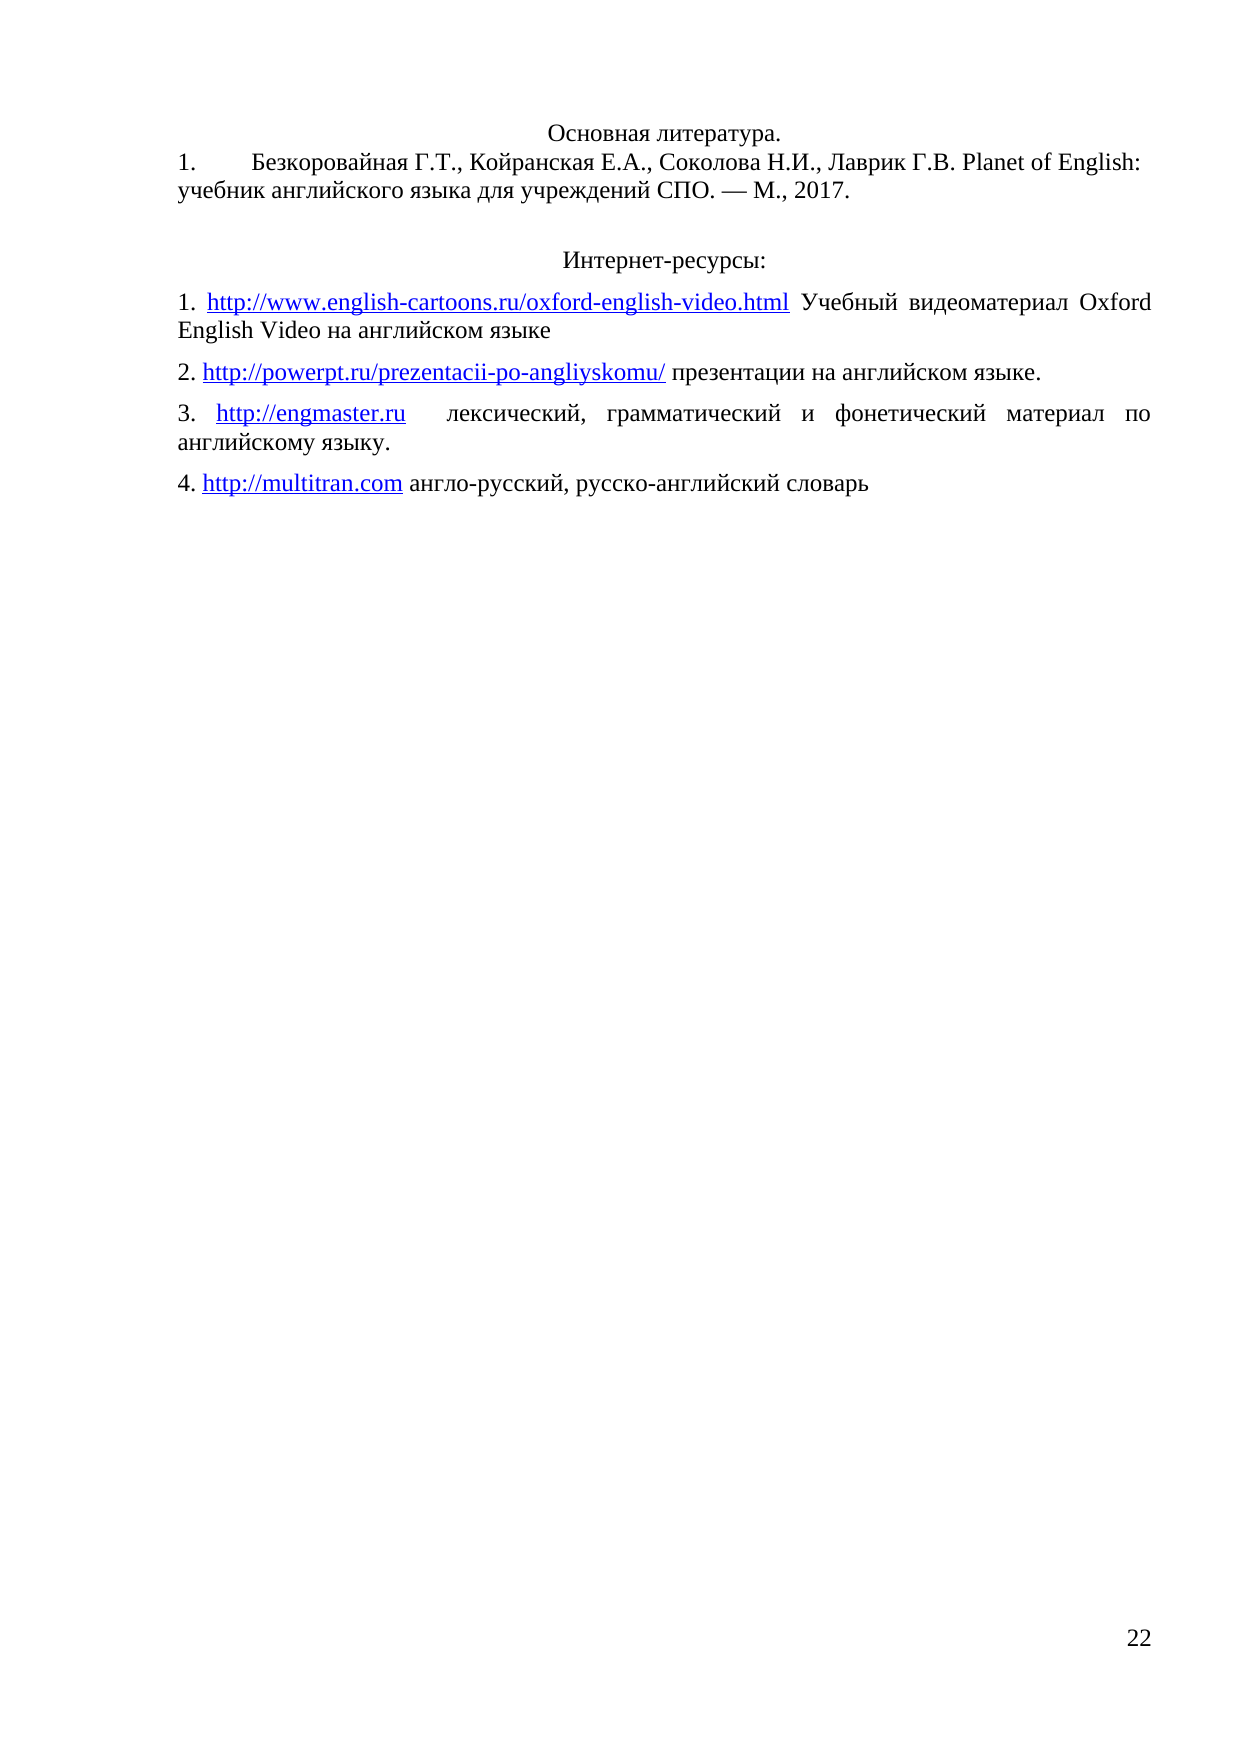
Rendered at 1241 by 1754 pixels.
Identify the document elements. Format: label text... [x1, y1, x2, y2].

text 2. http://powerpt.ru/prezentacii-po-angliyskomu/ презентации на английском языке. [177, 357, 1152, 386]
text 1. http://www.english-cartoons.ru/oxford-english-video.html Учебный видеоматериал Oxford English Video на английском языке [177, 287, 1152, 344]
text Интернет-ресурсы: [177, 246, 1152, 274]
text 4. http://multitran.com англо-русский, русско-английский словарь [177, 468, 1152, 497]
text 1. Безкоровайная Г.Т., Койранская Е.А., Соколова Н.И., Лаврик Г.В. Planet of English: учебник английского языка для учреждений СПО. — М., 2017. [177, 147, 1152, 204]
text 3. http://engmaster.ru лексический, грамматический и фонетический материал по английскому языку. [177, 398, 1152, 456]
text Основная литература. [177, 118, 1152, 147]
